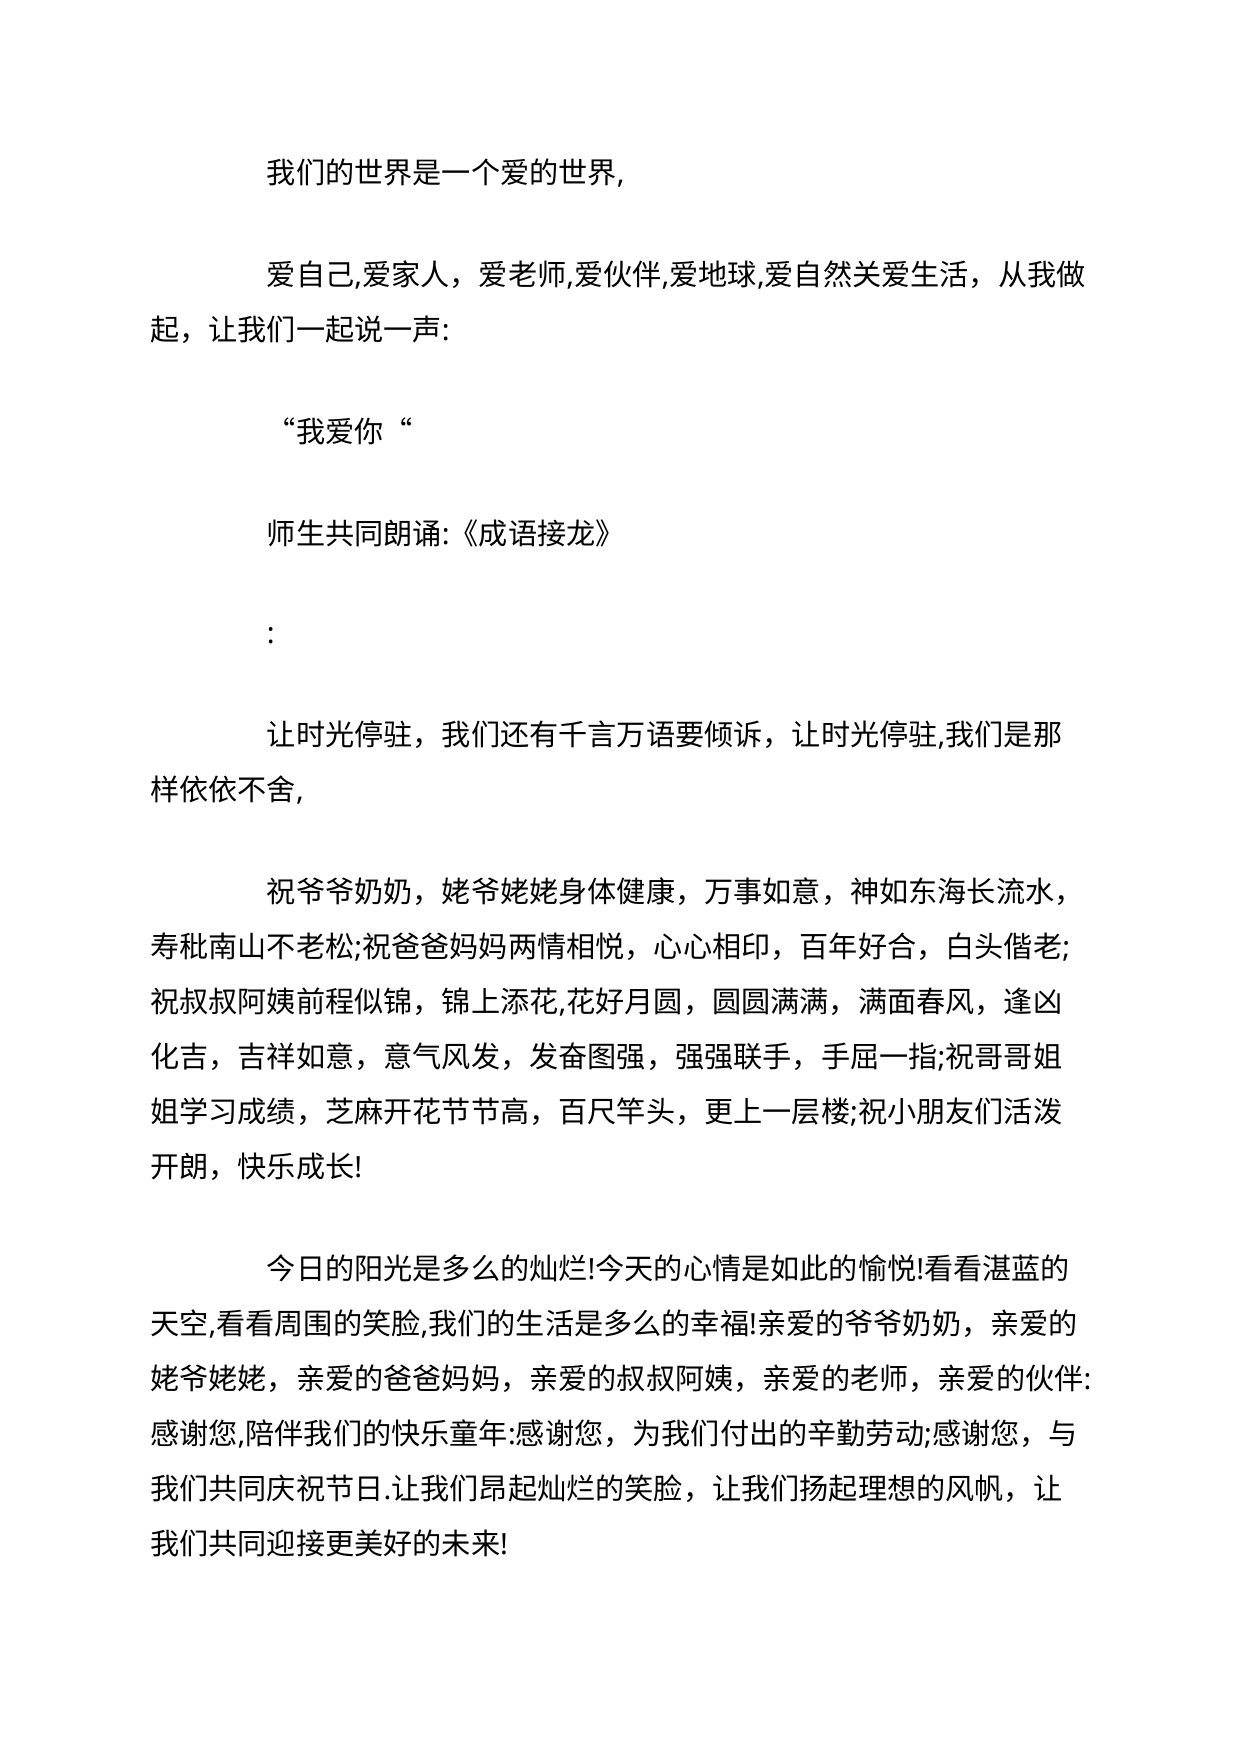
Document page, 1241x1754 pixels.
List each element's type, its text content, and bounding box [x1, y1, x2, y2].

text 祝爷爷奶奶，姥爷姥姥身体健康，万事如意，神如东海长流水，寿秕南山不老松;祝爸爸妈妈两情相悦，心心相印，百年好合，白头偕老;祝叔叔阿姨前程似锦，锦上添花,花好月圆，圆圆满满，满面春风，逢凶化吉，吉祥如意，意气风发，发奋图强，强强联手，手屈一指;祝哥哥姐姐学习成绩，芝麻开花节节高，百尺竿头，更上一层楼;祝小朋友们活泼开朗，快乐成长! [150, 869, 1090, 1186]
text 爱自己,爱家人，爱老师,爱伙伴,爱地球,爱自然关爱生活，从我做起，让我们一起说一声: [150, 252, 1090, 349]
text “我爱你“ [150, 409, 1090, 451]
text : [150, 613, 1090, 652]
text 我们的世界是一个爱的世界, [150, 150, 1090, 192]
text 师生共同朗诵:《成语接龙》 [150, 511, 1090, 553]
text 今日的阳光是多么的灿烂!今天的心情是如此的愉悦!看看湛蓝的天空,看看周围的笑脸,我们的生活是多么的幸福!亲爱的爷爷奶奶，亲爱的姥爷姥姥，亲爱的爸爸妈妈，亲爱的叔叔阿姨，亲爱的老师，亲爱的伙伴:感谢您,陪伴我们的快乐童年:感谢您，为我们付出的辛勤劳动;感谢您，与我们共同庆祝节日.让我们昂起灿烂的笑脸，让我们扬起理想的风帆，让我们共同迎接更美好的未来! [150, 1246, 1090, 1563]
text 让时光停驻，我们还有千言万语要倾诉，让时光停驻,我们是那样依依不舍, [150, 712, 1090, 809]
